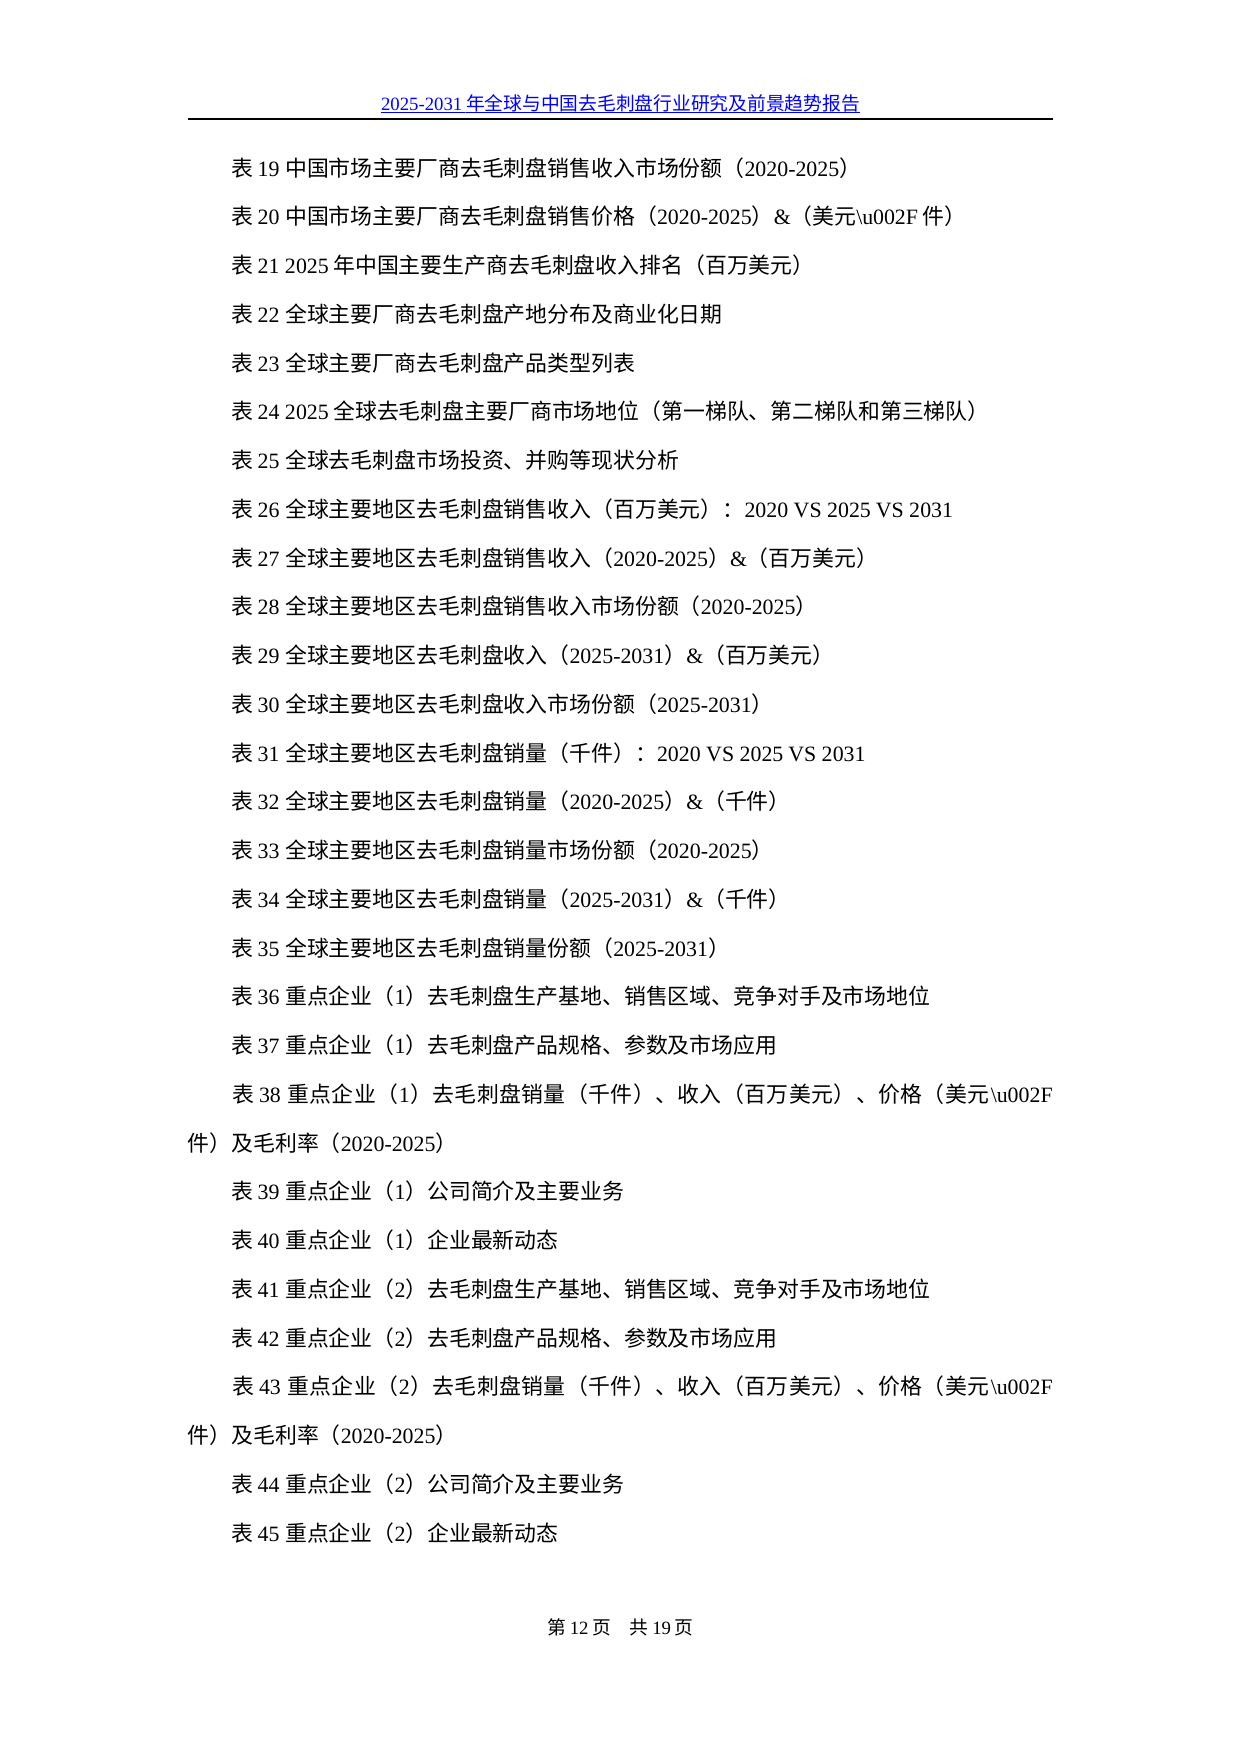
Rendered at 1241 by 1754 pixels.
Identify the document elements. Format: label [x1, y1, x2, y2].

text [187, 150, 1053, 1548]
